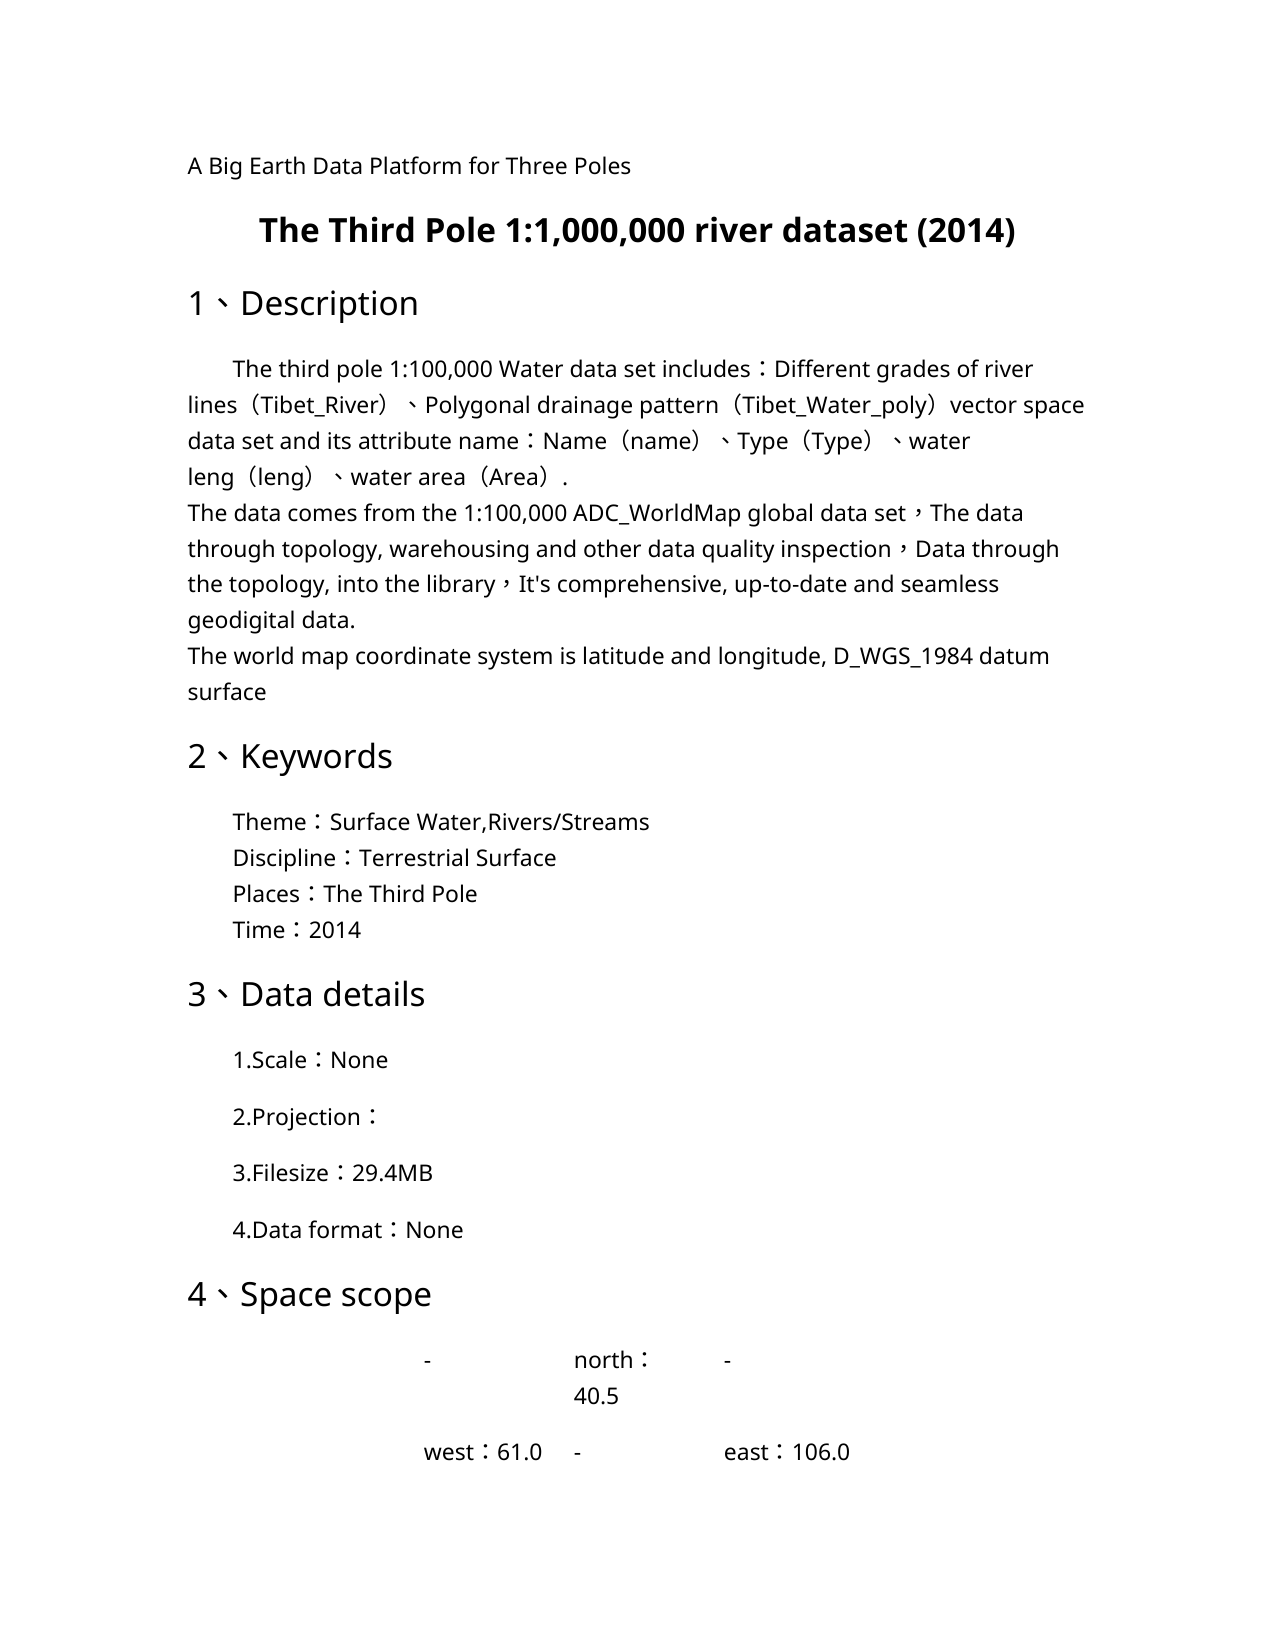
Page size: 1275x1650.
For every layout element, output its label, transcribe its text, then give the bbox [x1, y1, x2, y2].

table_header - [713, 1344, 862, 1436]
text 2.Projection： [232, 1100, 1087, 1132]
table_cell west：61.0 [413, 1436, 562, 1492]
text 2、Keywords [187, 733, 1087, 778]
text 3、Data details [187, 971, 1087, 1016]
text 3.Filesize：29.4MB [232, 1157, 1087, 1188]
text 4、Space scope [187, 1271, 1087, 1316]
table_header north：40.5 [563, 1344, 712, 1436]
text Theme：Surface Water,Rivers/Streams Discipline：Terrestrial Surface Places：The Third Pole Time：2014 [232, 806, 1087, 945]
table_header - [413, 1344, 562, 1436]
text The third pole 1:100,000 Water data set includes：Different grades of river lines（Tibet_River）、Polygonal drainage pattern（Tibet_Water_poly）vector space data set and its attribute name：Name（name）、Type（Type）、water leng（leng）、water area（Area）. The data comes from the 1:100,000 ADC_WorldMap global data set，The data through topology, warehousing and other data quality inspection，Data through the topology, into the library，It's comprehensive, up-to-date and seamless geodigital data. The world map coordinate system is latitude and longitude, D_WGS_1984 datum surface [187, 353, 1087, 707]
text 1、Description [187, 280, 1087, 325]
table_cell - [563, 1436, 712, 1492]
text 1.Scale：None [232, 1044, 1087, 1075]
text The Third Pole 1:1,000,000 river dataset (2014) [187, 207, 1087, 252]
text 4.Data format：None [232, 1214, 1087, 1245]
text A Big Earth Data Platform for Three Poles [187, 150, 1087, 181]
table_cell east：106.0 [713, 1436, 862, 1492]
